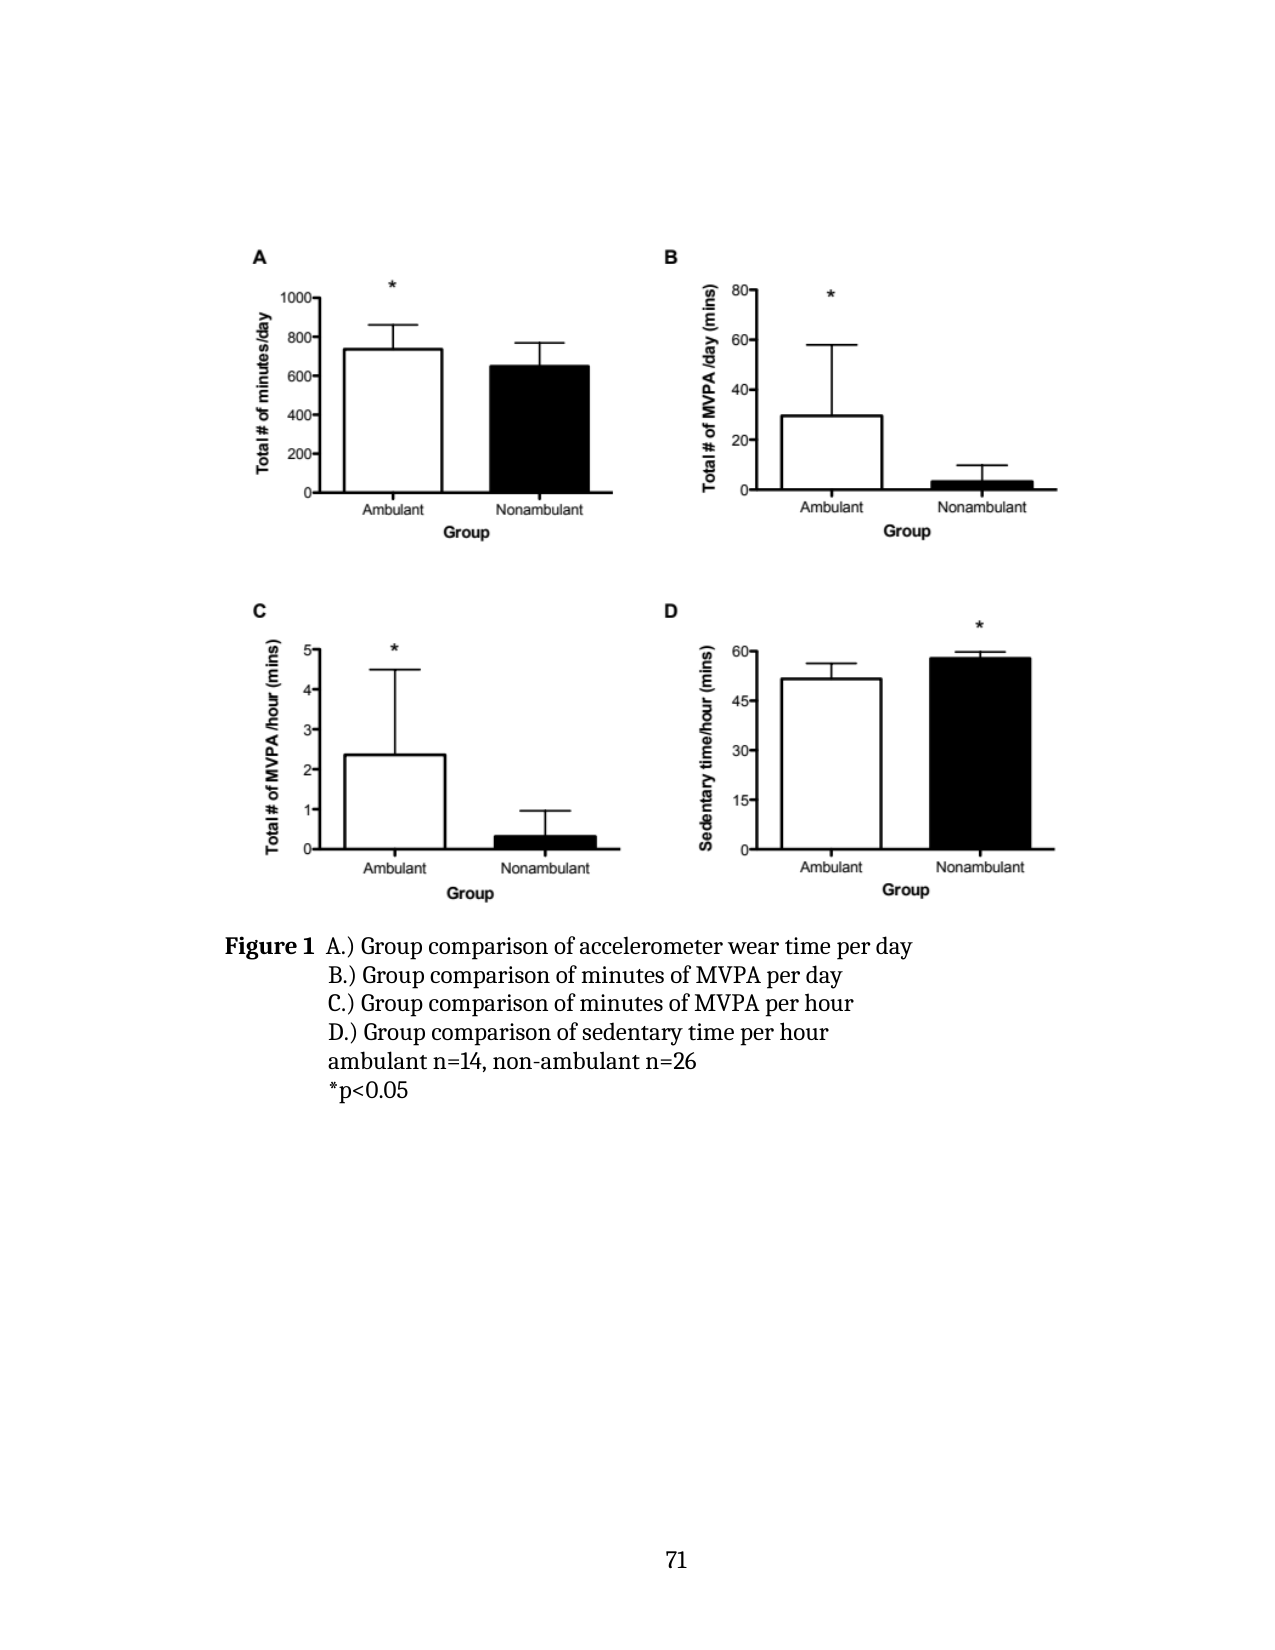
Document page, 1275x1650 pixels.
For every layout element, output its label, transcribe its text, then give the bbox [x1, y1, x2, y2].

text ambulant n=14, non-ambulant n=26 [328, 1047, 1127, 1076]
text *p<0.05 [253, 1076, 1127, 1104]
text D.) Group comparison of sedentary time per hour [328, 1018, 1127, 1047]
text Figure 1 A.) Group comparison of accelerometer wear time per day [224, 932, 1127, 961]
text C.) Group comparison of minutes of MVPA per hour [328, 989, 1127, 1018]
text B.) Group comparison of minutes of MVPA per day [253, 961, 1127, 989]
